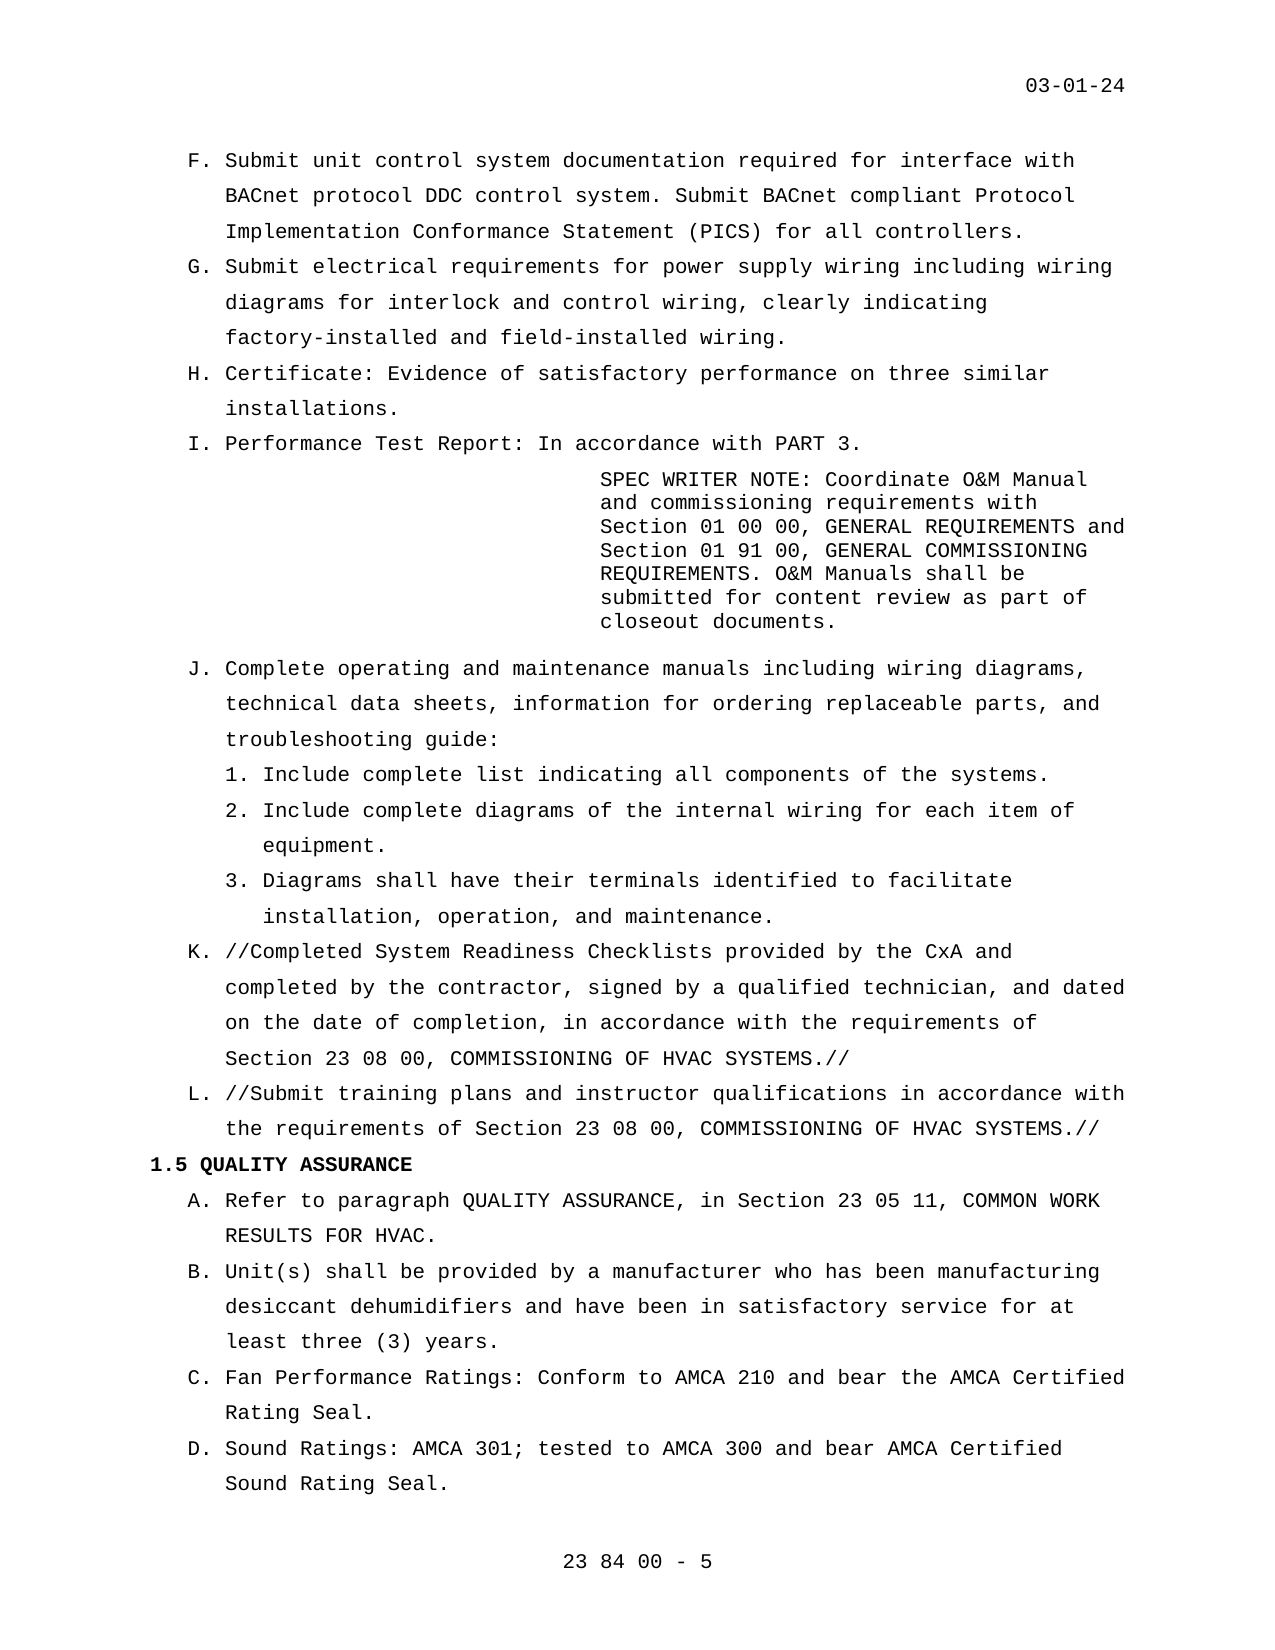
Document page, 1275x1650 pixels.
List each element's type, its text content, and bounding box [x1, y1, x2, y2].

text B. Unit(s) shall be provided by a manufacturer who has been manufacturing desiccant dehumidifiers and have been in satisfactory service for at least three (3) years. [187, 1261, 1125, 1355]
text 2. Include complete diagrams of the internal wiring for each item of equipment. [225, 799, 1125, 859]
text 3. Diagrams shall have their terminals identified to facilitate installation, operation, and maintenance. [225, 870, 1125, 929]
text A. Refer to paragraph QUALITY ASSURANCE, in Section 23 05 11, COMMON WORK RESULTS FOR HVAC. [187, 1190, 1125, 1249]
text D. Sound Ratings: AMCA 301; tested to AMCA 300 and bear AMCA Certified Sound Rating Seal. [187, 1438, 1125, 1497]
text 1.5 QUALITY ASSURANCE [150, 1154, 1125, 1177]
text H. Certificate: Evidence of satisfactory performance on three similar installations. [187, 362, 1125, 422]
text SPEC WRITER NOTE: Coordinate O&M Manual and commissioning requirements with Section 01 00 00, GENERAL REQUIREMENTS and Section 01 91 00, GENERAL COMMISSIONING REQUIREMENTS. O&M Manuals shall be submitted for content review as part of closeout documents. [600, 469, 1125, 634]
text 1. Include complete list indicating all components of the systems. [225, 764, 1125, 788]
text J. Complete operating and maintenance manuals including wiring diagrams, technical data sheets, information for ordering replaceable parts, and troubleshooting guide: [187, 658, 1125, 752]
text C. Fan Performance Ratings: Conform to AMCA 210 and bear the AMCA Certified Rating Seal. [187, 1367, 1125, 1426]
text G. Submit electrical requirements for power supply wiring including wiring diagrams for interlock and control wiring, clearly indicating factory-installed and field-installed wiring. [187, 256, 1125, 351]
text L. //Submit training plans and instructor qualifications in accordance with the requirements of Section 23 08 00, COMMISSIONING OF HVAC SYSTEMS.// [187, 1083, 1125, 1142]
text F. Submit unit control system documentation required for interface with BACnet protocol DDC control system. Submit BACnet compliant Protocol Implementation Conformance Statement (PICS) for all controllers. [187, 150, 1125, 244]
text I. Performance Test Report: In accordance with PART 3. [187, 433, 1125, 457]
text K. //Completed System Readiness Checklists provided by the CxA and completed by the contractor, signed by a qualified technician, and dated on the date of completion, in accordance with the requirements of Section 23 08 00, COMMISSIONING OF HVAC SYSTEMS.// [187, 941, 1125, 1071]
